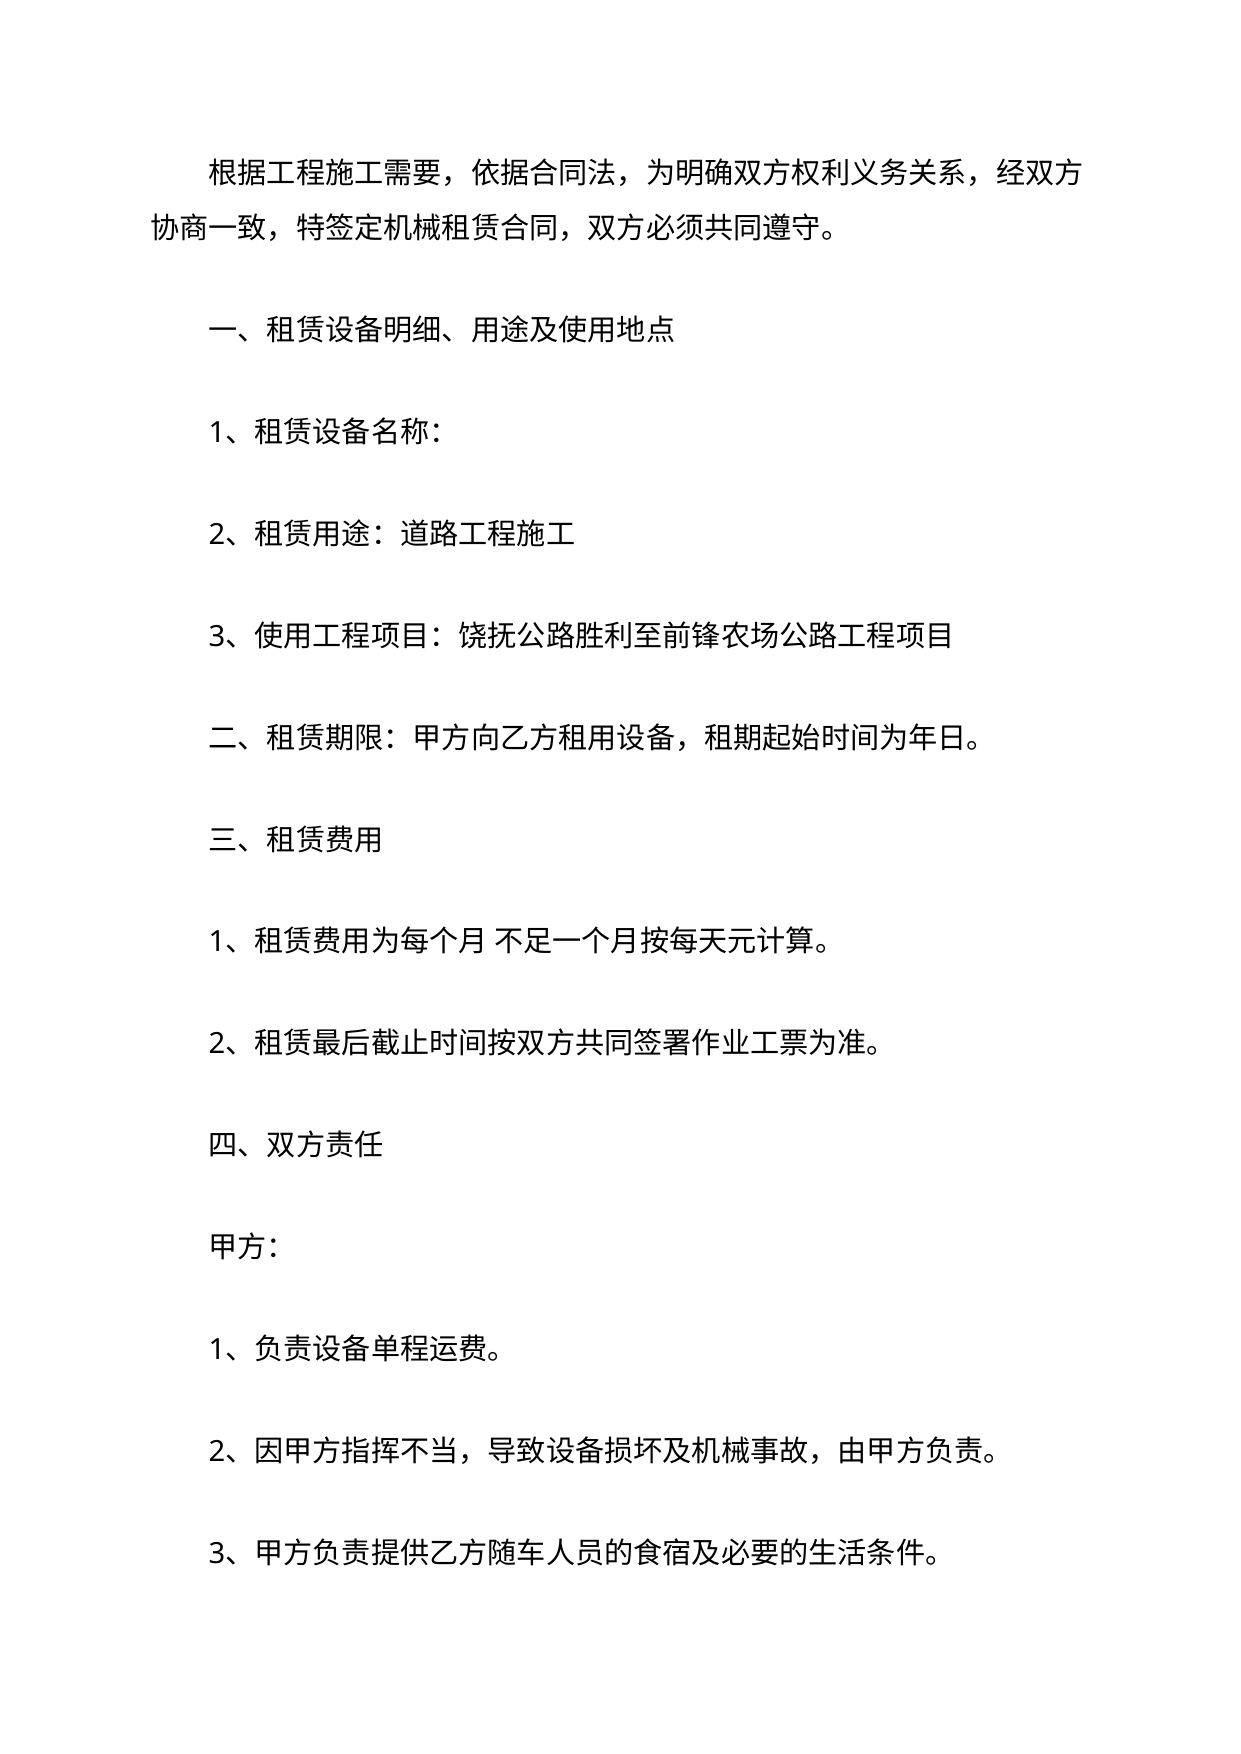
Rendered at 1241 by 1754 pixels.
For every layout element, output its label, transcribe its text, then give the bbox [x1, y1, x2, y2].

text 四、双方责任 [150, 1122, 1090, 1164]
text 2、租赁最后截止时间按双方共同签署作业工票为准。 [150, 1020, 1090, 1062]
text 1、租赁费用为每个月 不足一个月按每天元计算。 [150, 918, 1090, 960]
text 三、租赁费用 [150, 816, 1090, 858]
text 1、负责设备单程运费。 [150, 1325, 1090, 1368]
text 3、使用工程项目：饶抚公路胜利至前锋农场公路工程项目 [150, 612, 1090, 655]
text 2、租赁用途：道路工程施工 [150, 510, 1090, 553]
text 根据工程施工需要，依据合同法，为明确双方权利义务关系，经双方协商一致，特签定机械租赁合同，双方必须共同遵守。 [150, 150, 1090, 247]
text 一、租赁设备明细、用途及使用地点 [150, 307, 1090, 349]
text 1、租赁设备名称： [150, 408, 1090, 451]
text 2、因甲方指挥不当，导致设备损坏及机械事故，由甲方负责。 [150, 1427, 1090, 1470]
text 甲方： [150, 1224, 1090, 1266]
text 二、租赁期限：甲方向乙方租用设备，租期起始时间为年日。 [150, 714, 1090, 757]
text 3、甲方负责提供乙方随车人员的食宿及必要的生活条件。 [150, 1529, 1090, 1572]
